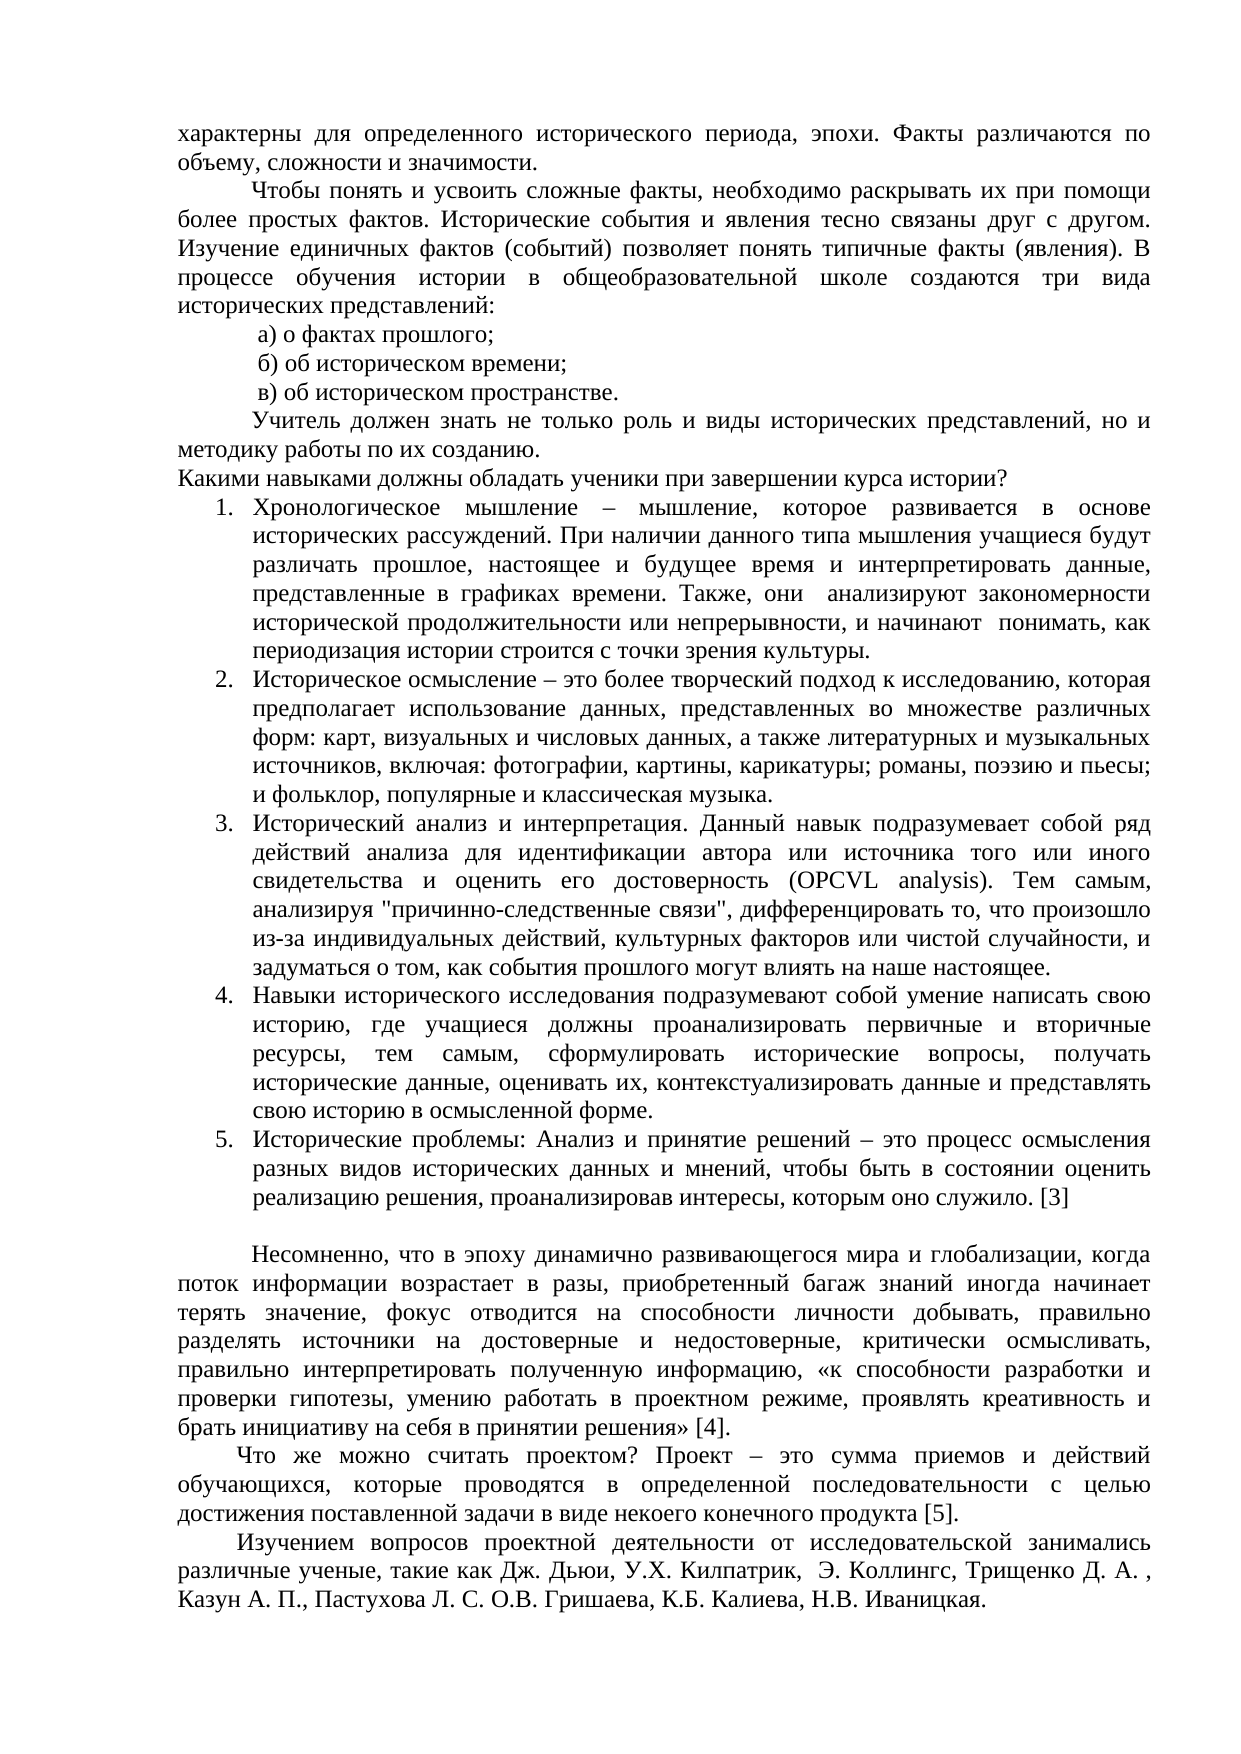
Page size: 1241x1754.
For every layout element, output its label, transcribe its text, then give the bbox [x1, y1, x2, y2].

text б) об историческом времени; [177, 348, 1152, 377]
list Историческое осмысление – это более творческий подход к исследованию, которая предполагает использование данных, представленных во множестве различных форм: карт, визуальных и числовых данных, а также литературных и музыкальных источников, включая: фотографии, картины, карикатуры; романы, поэзию и пьесы; и фольклор, популярные и классическая музыка. [215, 664, 1152, 808]
list Навыки исторического исследования подразумевают собой умение написать свою историю, где учащиеся должны проанализировать первичные и вторичные ресурсы, тем самым, сформулировать исторические вопросы, получать исторические данные, оценивать их, контекстуализировать данные и представлять свою историю в осмысленной форме. [215, 981, 1152, 1124]
list Исторический анализ и интерпретация. Данный навык подразумевает собой ряд действий анализа для идентификации автора или источника того или иного свидетельства и оценить его достоверность (OPCVL analysis). Тем самым, анализируя "причинно-следственные связи", дифференцировать то, что произошло из-за индивидуальных действий, культурных факторов или чистой случайности, и задуматься о том, как события прошлого могут влиять на наше настоящее. [215, 808, 1152, 981]
text Учитель должен знать не только роль и виды исторических представлений, но и методику работы по их созданию. [177, 406, 1152, 463]
list Исторические проблемы: Анализ и принятие решений – это процесс осмысления разных видов исторических данных и мнений, чтобы быть в состоянии оценить реализацию решения, проанализировав интересы, которым оно служило. [3] [215, 1124, 1152, 1211]
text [177, 118, 1152, 176]
text Изучением вопросов проектной деятельности от исследовательской занимались различные ученые, такие как Дж. Дьюи, У.Х. Килпатрик, Э. Коллингс, Трищенко Д. А. , Казун А. П., Пастухова Л. С. О.В. Гришаева, К.Б. Калиева, Н.В. Иваницкая. [177, 1527, 1152, 1613]
text Чтобы понять и усвоить сложные факты, необходимо раскрывать их при помощи более простых фактов. Исторические события и явления тесно связаны друг с другом. Изучение единичных фактов (событий) позволяет понять типичные факты (явления). В процессе обучения истории в общеобразовательной школе создаются три вида исторических представлений: [177, 176, 1152, 319]
text в) об историческом пространстве. [177, 377, 1152, 406]
text а) о фактах прошлого; [177, 319, 1152, 348]
text Несомненно, что в эпоху динамично развивающегося мира и глобализации, когда поток информации возрастает в разы, приобретенный багаж знаний иногда начинает терять значение, фокус отводится на способности личности добывать, правильно разделять источники на достоверные и недостоверные, критически осмысливать, правильно интерпретировать полученную информацию, «к способности разработки и проверки гипотезы, умению работать в проектном режиме, проявлять креативность и брать инициативу на себя в принятии решения» [4]. [177, 1239, 1152, 1441]
text Что же можно считать проектом? Проект – это сумма приемов и действий обучающихся, которые проводятся в определенной последовательности с целью достижения поставленной задачи в виде некоего конечного продукта [5]. [177, 1441, 1152, 1527]
list Хронологическое мышление – мышление, которое развивается в основе исторических рассуждений. При наличии данного типа мышления учащиеся будут различать прошлое, настоящее и будущее время и интерпретировать данные, представленные в графиках времени. Также, они анализируют закономерности исторической продолжительности или непрерывности, и начинают понимать, как периодизация истории строится с точки зрения культуры. [215, 492, 1152, 664]
text Какими навыками должны обладать ученики при завершении курса истории? [177, 463, 1152, 492]
